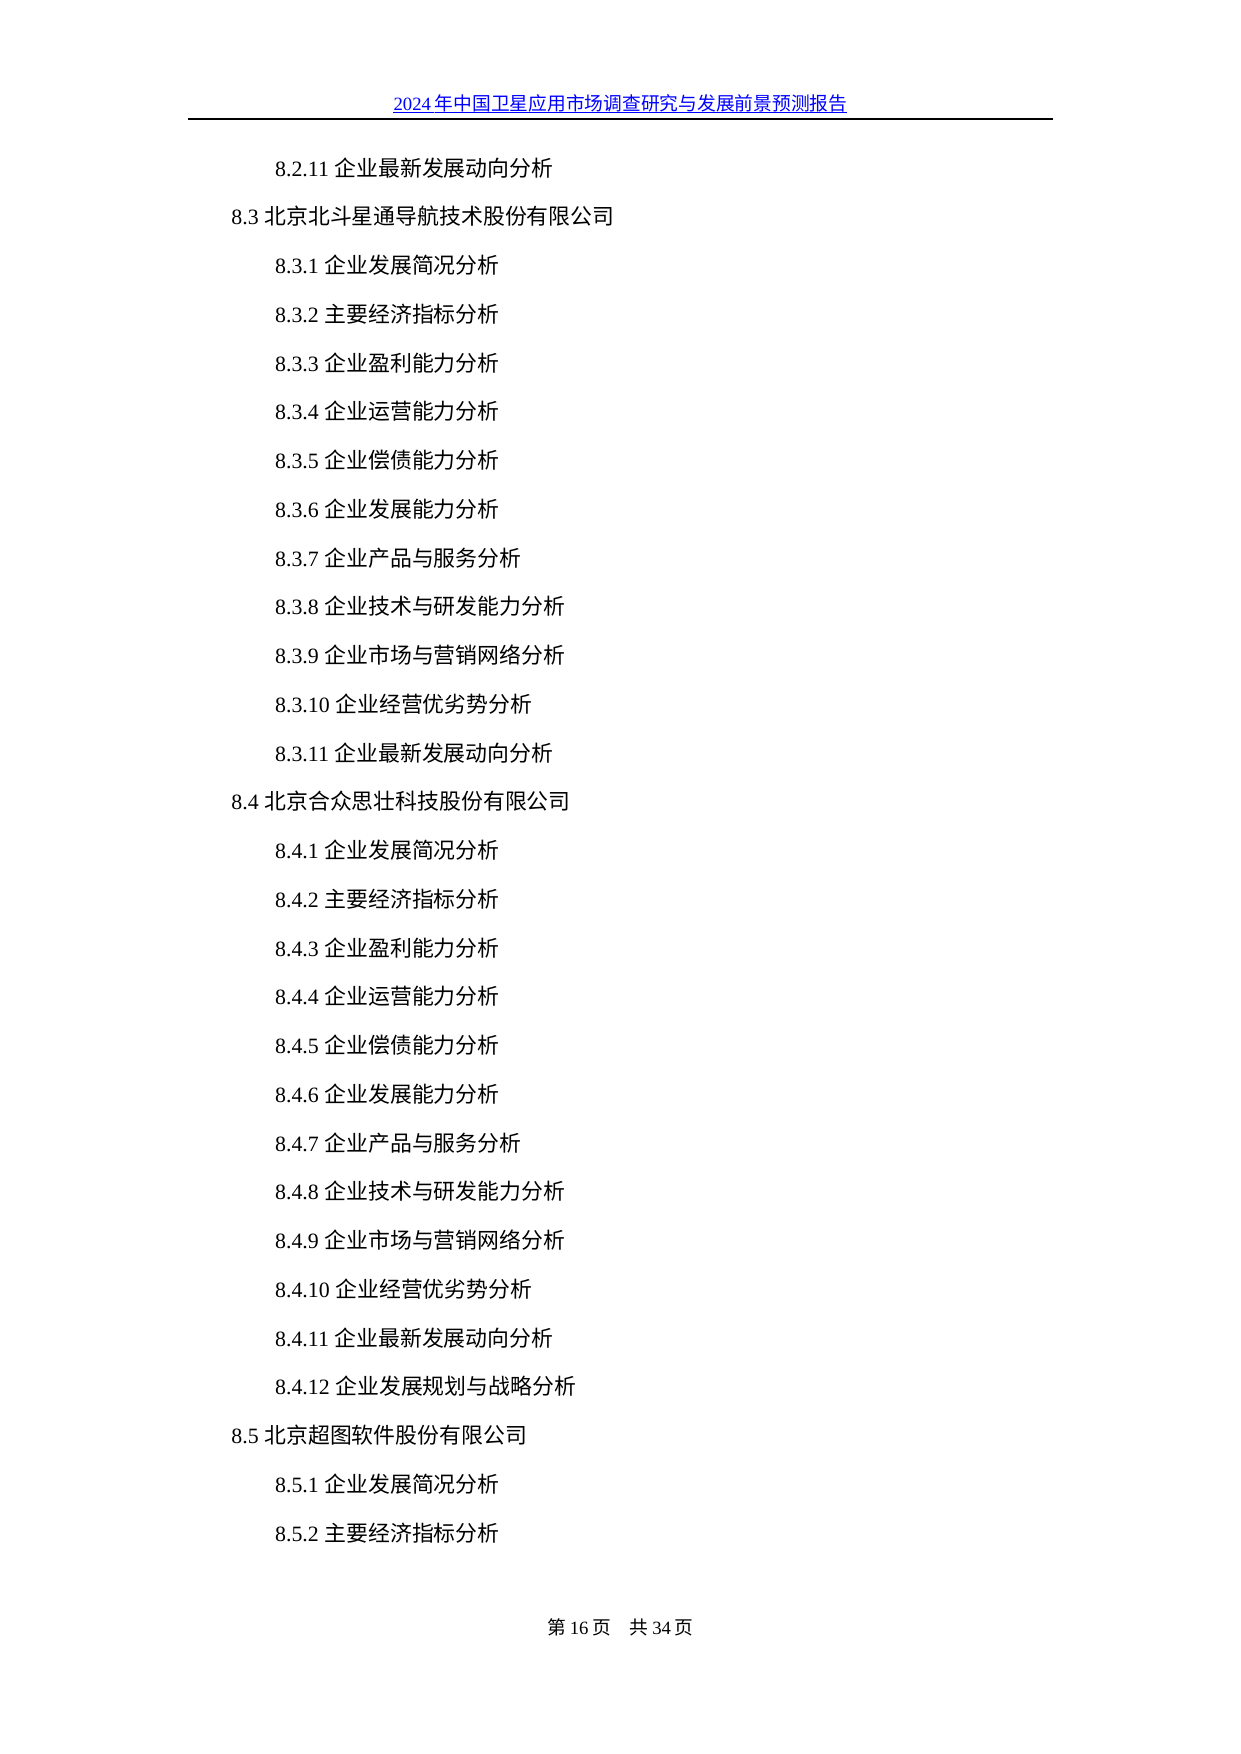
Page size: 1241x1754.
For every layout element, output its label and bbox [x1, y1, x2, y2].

text [187, 150, 1053, 1548]
